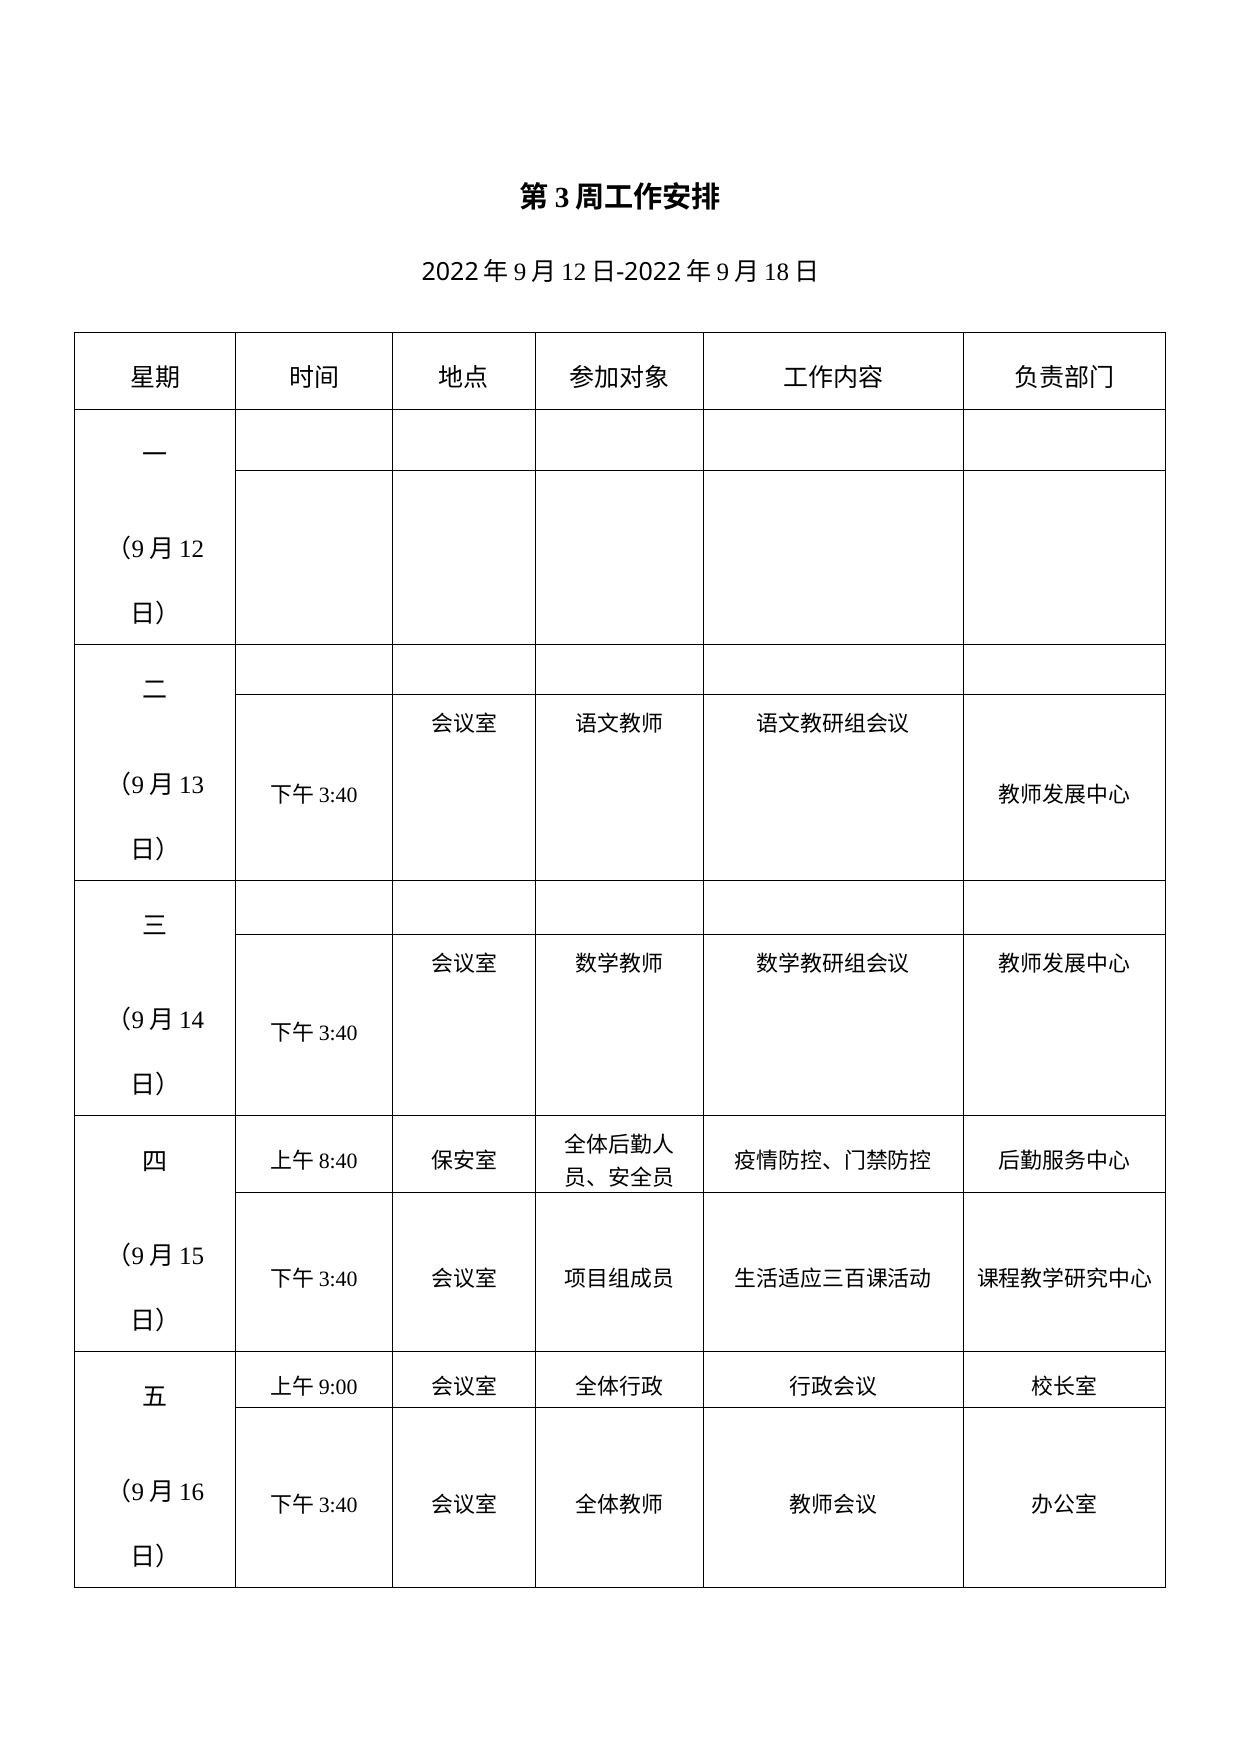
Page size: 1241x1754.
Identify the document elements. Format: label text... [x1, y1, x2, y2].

table_cell 办公室 [964, 1408, 1165, 1587]
table_cell 后勤服务中心 [964, 1116, 1165, 1192]
table_header 工作内容 [704, 333, 963, 408]
table_cell 教师发展中心 [964, 935, 1165, 1115]
table_cell 数学教研组会议 [704, 935, 963, 1115]
table_cell [704, 471, 963, 644]
table_cell [236, 881, 392, 934]
table_cell [393, 645, 535, 694]
table_cell 四 （9月15日） [75, 1116, 235, 1351]
table_cell 会议室 [393, 695, 535, 880]
table_cell [964, 410, 1165, 470]
table_header 地点 [393, 333, 535, 408]
table_cell 保安室 [393, 1116, 535, 1192]
table_header 时间 [236, 333, 392, 408]
table_cell 下午3:40 [236, 1193, 392, 1351]
table_cell [236, 471, 392, 644]
table_header 星期 [75, 333, 235, 408]
table_cell 语文教研组会议 [704, 695, 963, 880]
table_cell 下午3:40 [236, 935, 392, 1115]
table_cell 全体行政 [536, 1352, 703, 1407]
table_cell 一 （9月12日） [75, 410, 235, 644]
table_cell [964, 881, 1165, 934]
table_cell 校长室 [964, 1352, 1165, 1407]
table_cell 课程教学研究中心 [964, 1193, 1165, 1351]
table_cell 会议室 [393, 1193, 535, 1351]
table_cell [536, 881, 703, 934]
table_cell 会议室 [393, 1352, 535, 1407]
table_cell [393, 881, 535, 934]
table_cell 五 （9月16日） [75, 1352, 235, 1587]
table_cell [536, 645, 703, 694]
table_header 参加对象 [536, 333, 703, 408]
table_header 负责部门 [964, 333, 1165, 408]
table_cell 上午8:40 [236, 1116, 392, 1192]
table_cell 上午9:00 [236, 1352, 392, 1407]
text 2022年9月12日-2022年9月18日 [187, 237, 1053, 302]
table_cell 生活适应三百课活动 [704, 1193, 963, 1351]
table_cell [704, 410, 963, 470]
table_cell 数学教师 [536, 935, 703, 1115]
table_cell 教师发展中心 [964, 695, 1165, 880]
table_cell [964, 471, 1165, 644]
table_cell 会议室 [393, 935, 535, 1115]
table_cell 下午3:40 [236, 695, 392, 880]
text 第3周工作安排 [187, 162, 1053, 227]
table_cell [964, 645, 1165, 694]
table_cell [536, 471, 703, 644]
table_cell [704, 645, 963, 694]
table_cell 三 （9月14日） [75, 881, 235, 1115]
table_cell [536, 410, 703, 470]
table_cell 全体后勤人员、安全员 [536, 1116, 703, 1192]
table_cell 二 （9月13日） [75, 645, 235, 880]
table_cell [236, 645, 392, 694]
table_cell 疫情防控、门禁防控 [704, 1116, 963, 1192]
table_cell 下午3:40 [236, 1408, 392, 1587]
table_cell [704, 881, 963, 934]
table_cell 全体教师 [536, 1408, 703, 1587]
table_cell [236, 410, 392, 470]
table_cell 行政会议 [704, 1352, 963, 1407]
table_cell 项目组成员 [536, 1193, 703, 1351]
table_cell [393, 410, 535, 470]
table_cell 会议室 [393, 1408, 535, 1587]
table_cell [393, 471, 535, 644]
table_cell 语文教师 [536, 695, 703, 880]
table_cell 教师会议 [704, 1408, 963, 1587]
